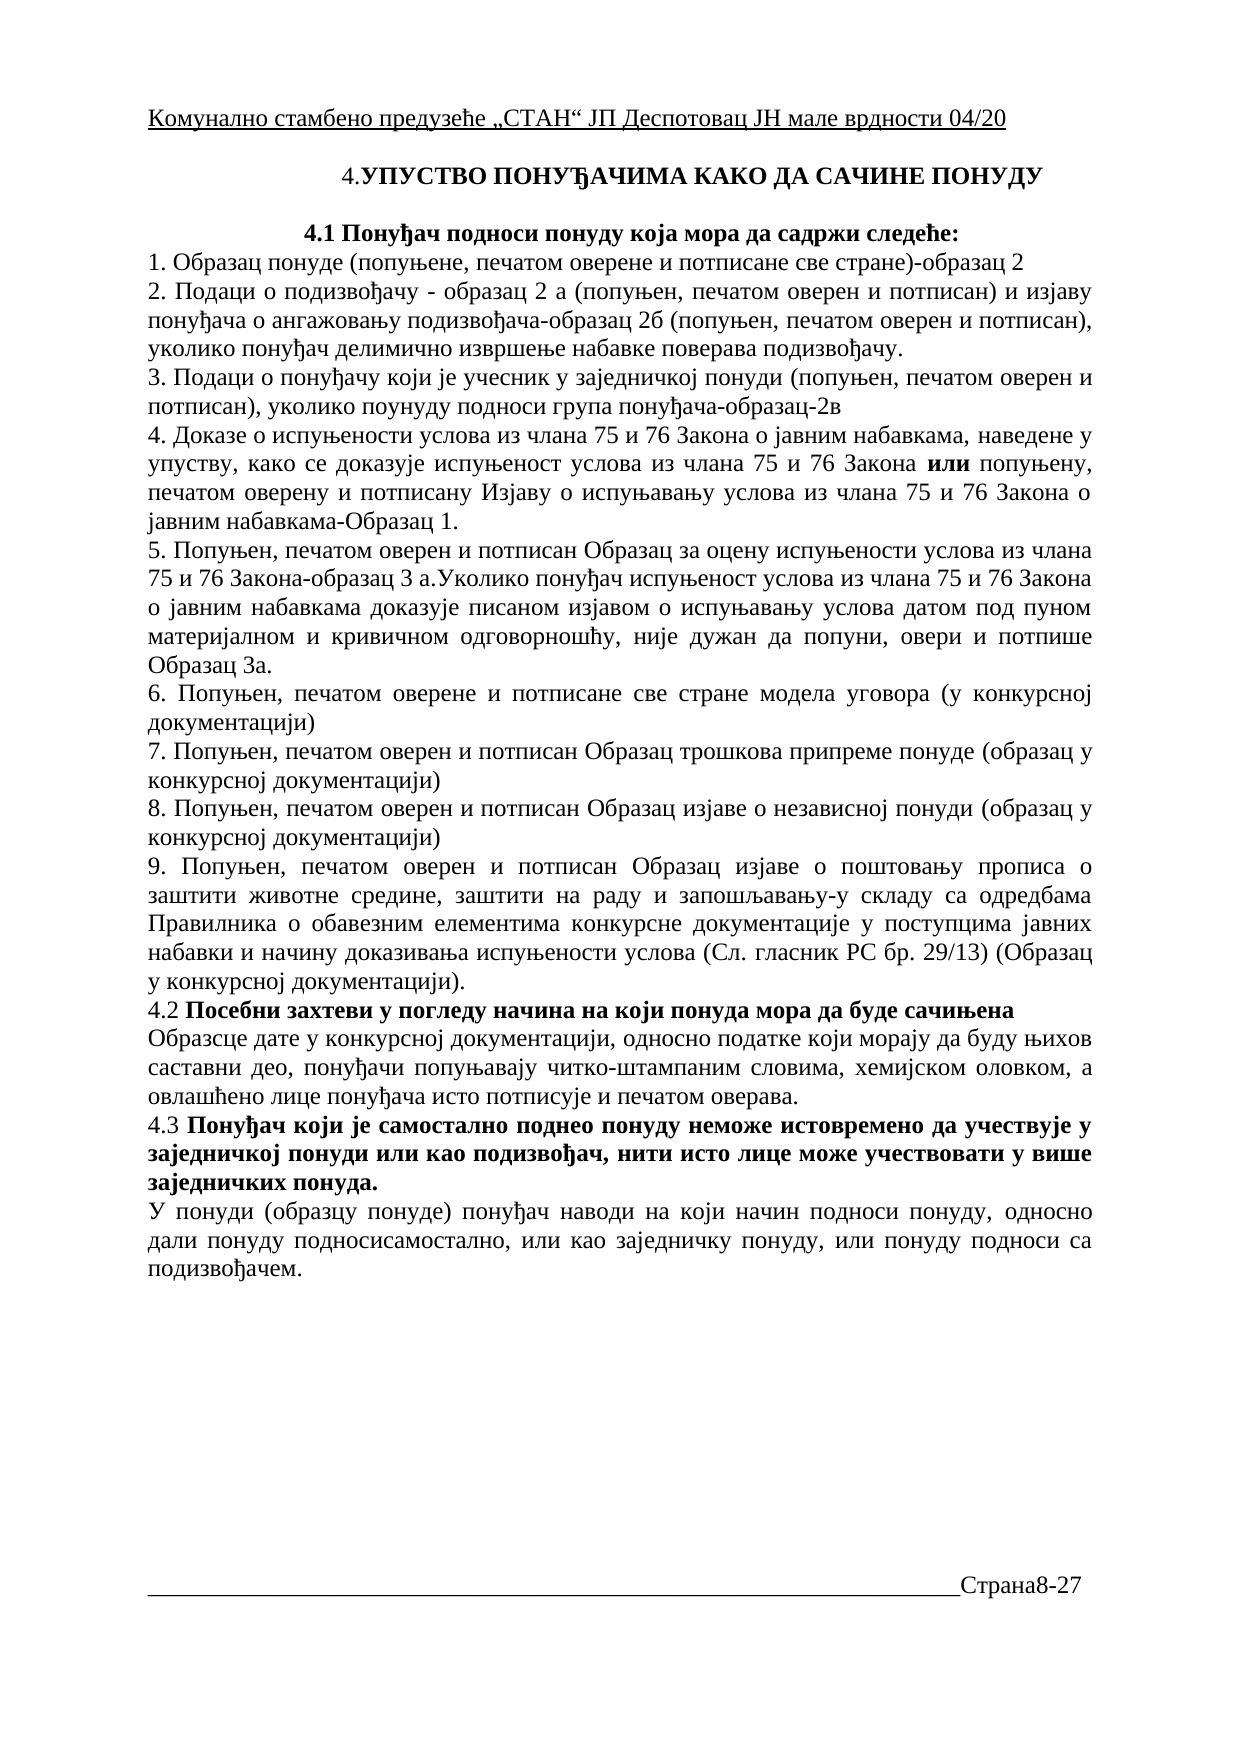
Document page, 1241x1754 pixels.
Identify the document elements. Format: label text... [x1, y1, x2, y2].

text 7. Попуњен, печатом оверен и потписан Образац трошкова припреме понуде (образац у конкурсној документацији) [148, 736, 1093, 793]
text 4. Доказе о испуњености услова из члана 75 и 76 Закона о јавним набавкама, наведене у упуству, како се доказује испуњеност услова из члана 75 и 76 Закона или попуњену, печатом оверену и потписану Изјаву о испуњавању услова из члана 75 и 76 Закона о јавним набавкама-Образац 1. [148, 420, 1093, 535]
text У понуди (образцу понуде) понуђач наводи на који начин подноси понуду, односно дали понуду подносисамостално, или као заједничку понуду, или понуду подноси са подизвођачем. [148, 1196, 1093, 1282]
text 4.3 Понуђач који је самостално поднео понуду неможе истовремено да учествује у заједничкој понуди или као подизвођач, нити исто лице може учествовати у више заједничких понуда. [148, 1110, 1093, 1196]
text 4.УПУСТВО ПОНУЂАЧИМА КАКО ДА САЧИНЕ ПОНУДУ [148, 161, 1093, 190]
text 8. Попуњен, печатом оверен и потписан Образац изјаве о независној понуди (образац у конкурсној документацији) [148, 793, 1093, 851]
text 3. Подаци о понуђачу који је учесник у заједничкој понуди (попуњен, печатом оверен и потписан), уколико поунуду подноси група понуђача-образац-2в [148, 362, 1093, 420]
text 1. Образац понуде (попуњене, печатом оверене и потписане све стране)-образац 2 [148, 247, 1093, 276]
text 6. Попуњен, печатом оверене и потписане све стране модела уговора (у конкурсној документацији) [148, 678, 1093, 736]
text 4.2 Посебни захтеви у погледу начина на који понуда мора да буде сачињена [148, 995, 1093, 1023]
text _________________________________________________________________Страна8-27 [148, 1570, 1093, 1598]
text 2. Подаци о подизвођачу - образац 2 а (попуњен, печатом оверен и потписан) и изјаву понуђача о ангажовању подизвођача-образац 2б (попуњен, печатом оверен и потписан), уколико понуђач делимично извршење набавке поверава подизвођачу. [148, 276, 1093, 362]
text 4.1 Понуђач подноси понуду која мора да садржи следеће: [148, 218, 1093, 247]
text Образсце дате у конкурсној документацији, односно податке који морају да буду њихов саставни део, понуђачи попуњавају читко-штампаним словима, хемијском оловком, а овлашћено лице понуђача исто потписује и печатом оверава. [148, 1023, 1093, 1110]
text 9. Попуњен, печатом оверен и потписан Образац изјаве о поштовању прописа о заштити животне средине, заштити на раду и запошљавању-у складу са одредбама Правилника о обавезним елементима конкурсне документације у поступцима јавних набавки и начину доказивања испуњености услова (Сл. гласник РС бр. 29/13) (Образац у конкурсној документацији). [148, 851, 1093, 995]
text 5. Попуњен, печатом оверен и потписан Образац за оцену испуњености услова из члана 75 и 76 Закона-образац 3 а.Уколико понуђач испуњеност услова из члана 75 и 76 Закона о јавним набавкама доказује писаном изјавом о испуњавању услова датом под пуном материјалном и кривичном одговорношћу, није дужан да попуни, овери и потпише Образац 3а. [148, 535, 1093, 678]
text Комунално стамбено предузеће „СТАН“ ЈП Деспотовац ЈН мале врдности 04/20 [148, 103, 1093, 132]
